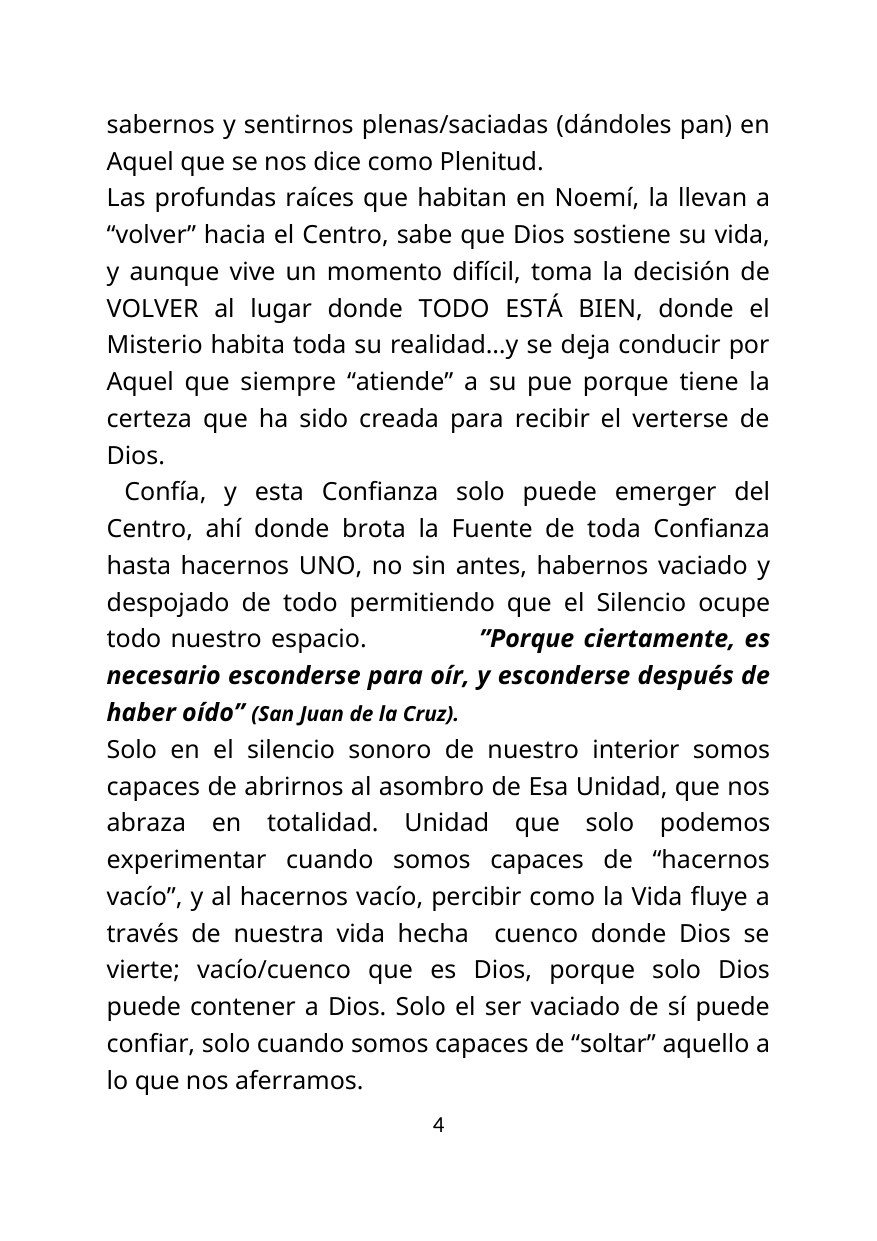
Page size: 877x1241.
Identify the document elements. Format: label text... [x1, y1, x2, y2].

text Confía, y esta Confianza solo puede emerger del Centro, ahí donde brota la Fuente de toda Confianza hasta hacernos UNO, no sin antes, habernos vaciado y despojado de todo permitiendo que el Silencio ocupe todo nuestro espacio. ”Porque ciertamente, es necesario esconderse para oír, y esconderse después de haber oído” (San Juan de la Cruz). [106, 474, 771, 729]
text Las profundas raíces que habitan en Noemí, la llevan a “volver” hacia el Centro, sabe que Dios sostiene su vida, y aunque vive un momento difícil, toma la decisión de VOLVER al lugar donde TODO ESTÁ BIEN, donde el Misterio habita toda su realidad…y se deja conducir por Aquel que siempre “atiende” a su pue porque tiene la certeza que ha sido creada para recibir el verterse de Dios. [106, 180, 771, 471]
text Solo en el silencio sonoro de nuestro interior somos capaces de abrirnos al asombro de Esa Unidad, que nos abraza en totalidad. Unidad que solo podemos experimentar cuando somos capaces de “hacernos vacío”, y al hacernos vacío, percibir como la Vida fluye a través de nuestra vida hecha cuenco donde Dios se vierte; vacío/cuenco que es Dios, porque solo Dios puede contener a Dios. Solo el ser vaciado de sí puede confiar, solo cuando somos capaces de “soltar” aquello a lo que nos aferramos. [106, 731, 771, 1096]
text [106, 106, 771, 177]
